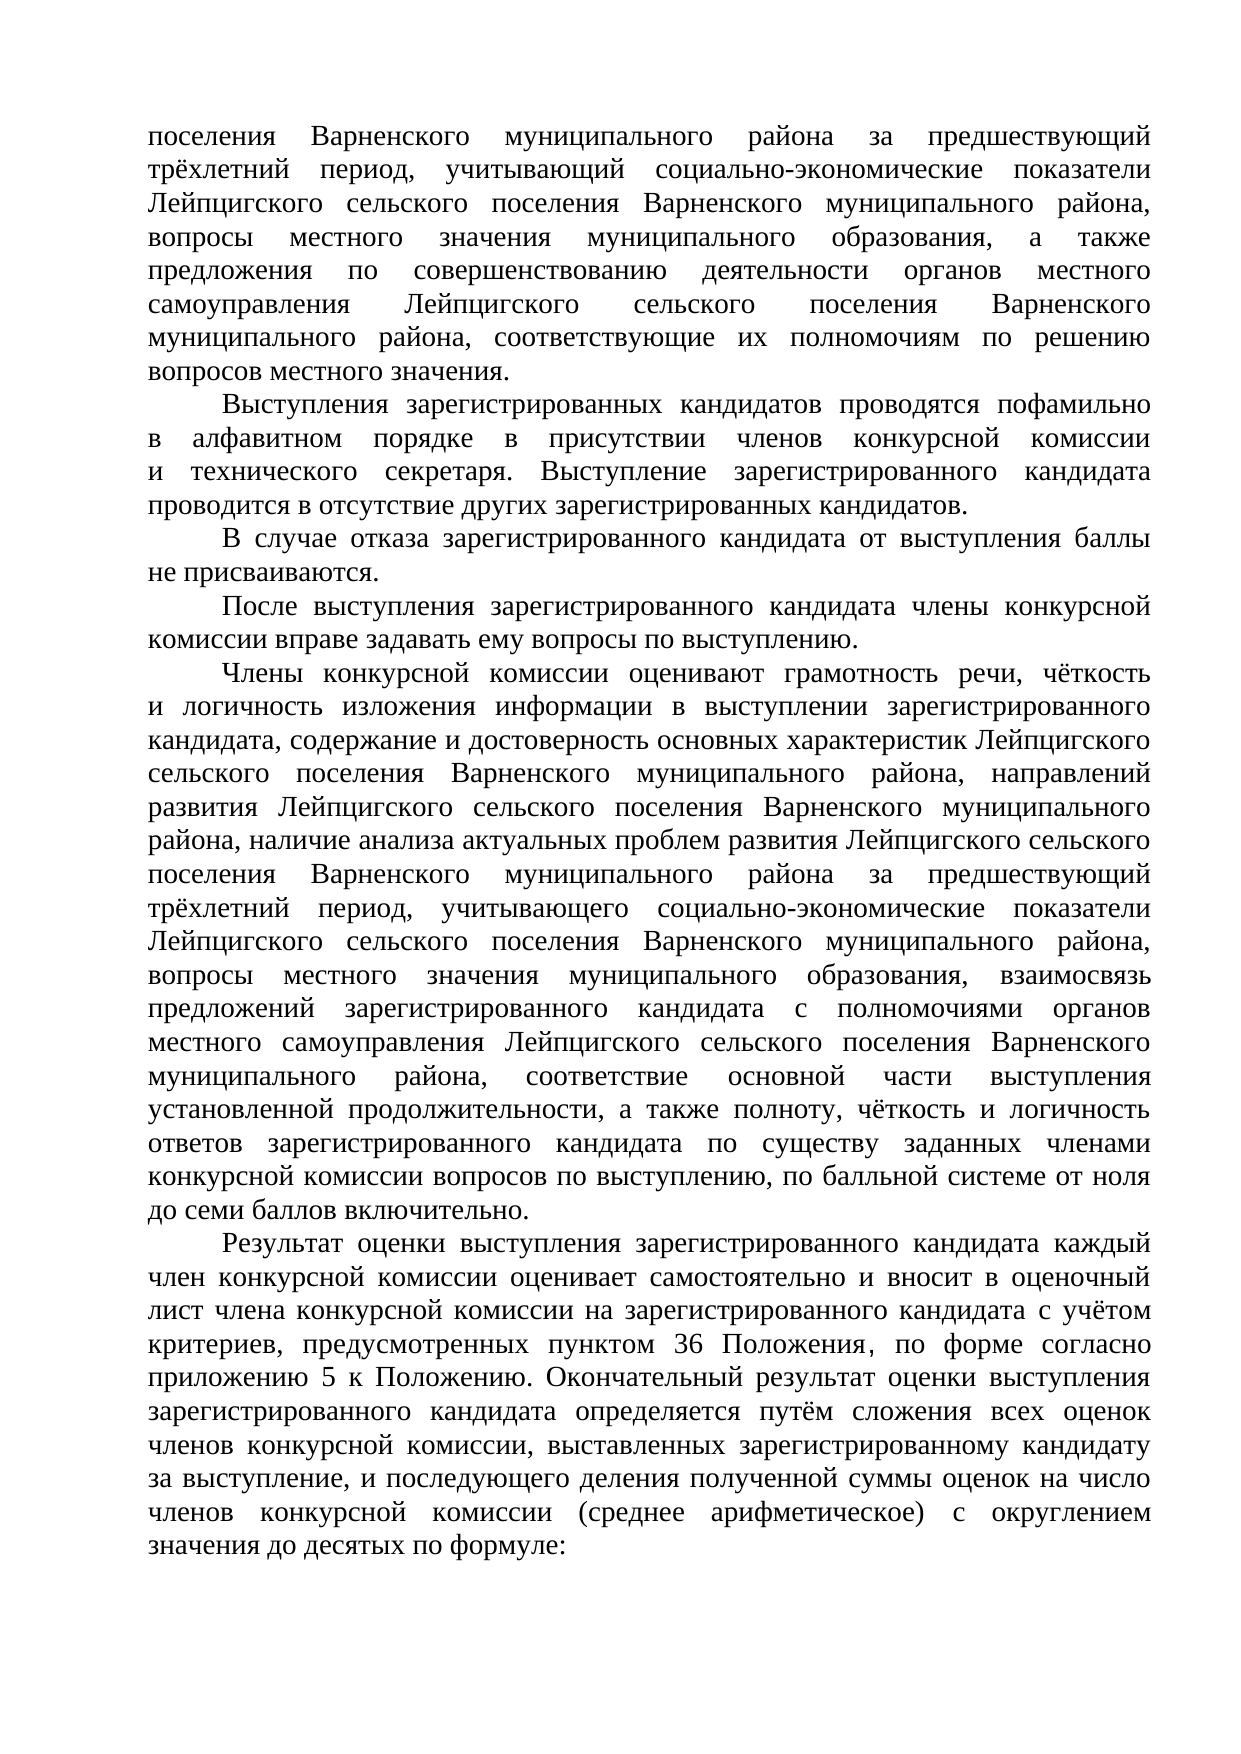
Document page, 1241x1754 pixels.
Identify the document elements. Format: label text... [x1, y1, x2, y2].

text Результат оценки выступления зарегистрированного кандидата каждый член конкурсной комиссии оценивает самостоятельно и вносит в оценочный лист члена конкурсной комиссии на зарегистрированного кандидата с учётом критериев, предусмотренных пунктом 36 Положения, по форме согласно приложению 5 к Положению. Окончательный результат оценки выступления зарегистрированного кандидата определяется путём сложения всех оценок членов конкурсной комиссии, выставленных зарегистрированному кандидату за выступление, и последующего деления полученной суммы оценок на число членов конкурсной комиссии (среднее арифметическое) с округлением значения до десятых по формуле: [148, 1225, 1152, 1561]
text Выступления зарегистрированных кандидатов проводятся пофамильно в алфавитном порядке в присутствии членов конкурсной комиссии и технического секретаря. Выступление зарегистрированного кандидата проводится в отсутствие других зарегистрированных кандидатов. [148, 386, 1152, 521]
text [148, 118, 1152, 386]
text После выступления зарегистрированного кандидата члены конкурсной комиссии вправе задавать ему вопросы по выступлению. [148, 588, 1152, 655]
text Члены конкурсной комиссии оценивают грамотность речи, чёткость и логичность изложения информации в выступлении зарегистрированного кандидата, содержание и достоверность основных характеристик Лейпцигского сельского поселения Варненского муниципального района, направлений развития Лейпцигского сельского поселения Варненского муниципального района, наличие анализа актуальных проблем развития Лейпцигского сельского поселения Варненского муниципального района за предшествующий трёхлетний период, учитывающего социально-экономические показатели Лейпцигского сельского поселения Варненского муниципального района, вопросы местного значения муниципального образования, взаимосвязь предложений зарегистрированного кандидата с полномочиями органов местного самоуправления Лейпцигского сельского поселения Варненского муниципального района, соответствие основной части выступления установленной продолжительности, а также полноту, чёткость и логичность ответов зарегистрированного кандидата по существу заданных членами конкурсной комиссии вопросов по выступлению, по балльной системе от ноля до семи баллов включительно. [148, 655, 1152, 1225]
text В случае отказа зарегистрированного кандидата от выступления баллы не присваиваются. [148, 521, 1152, 588]
